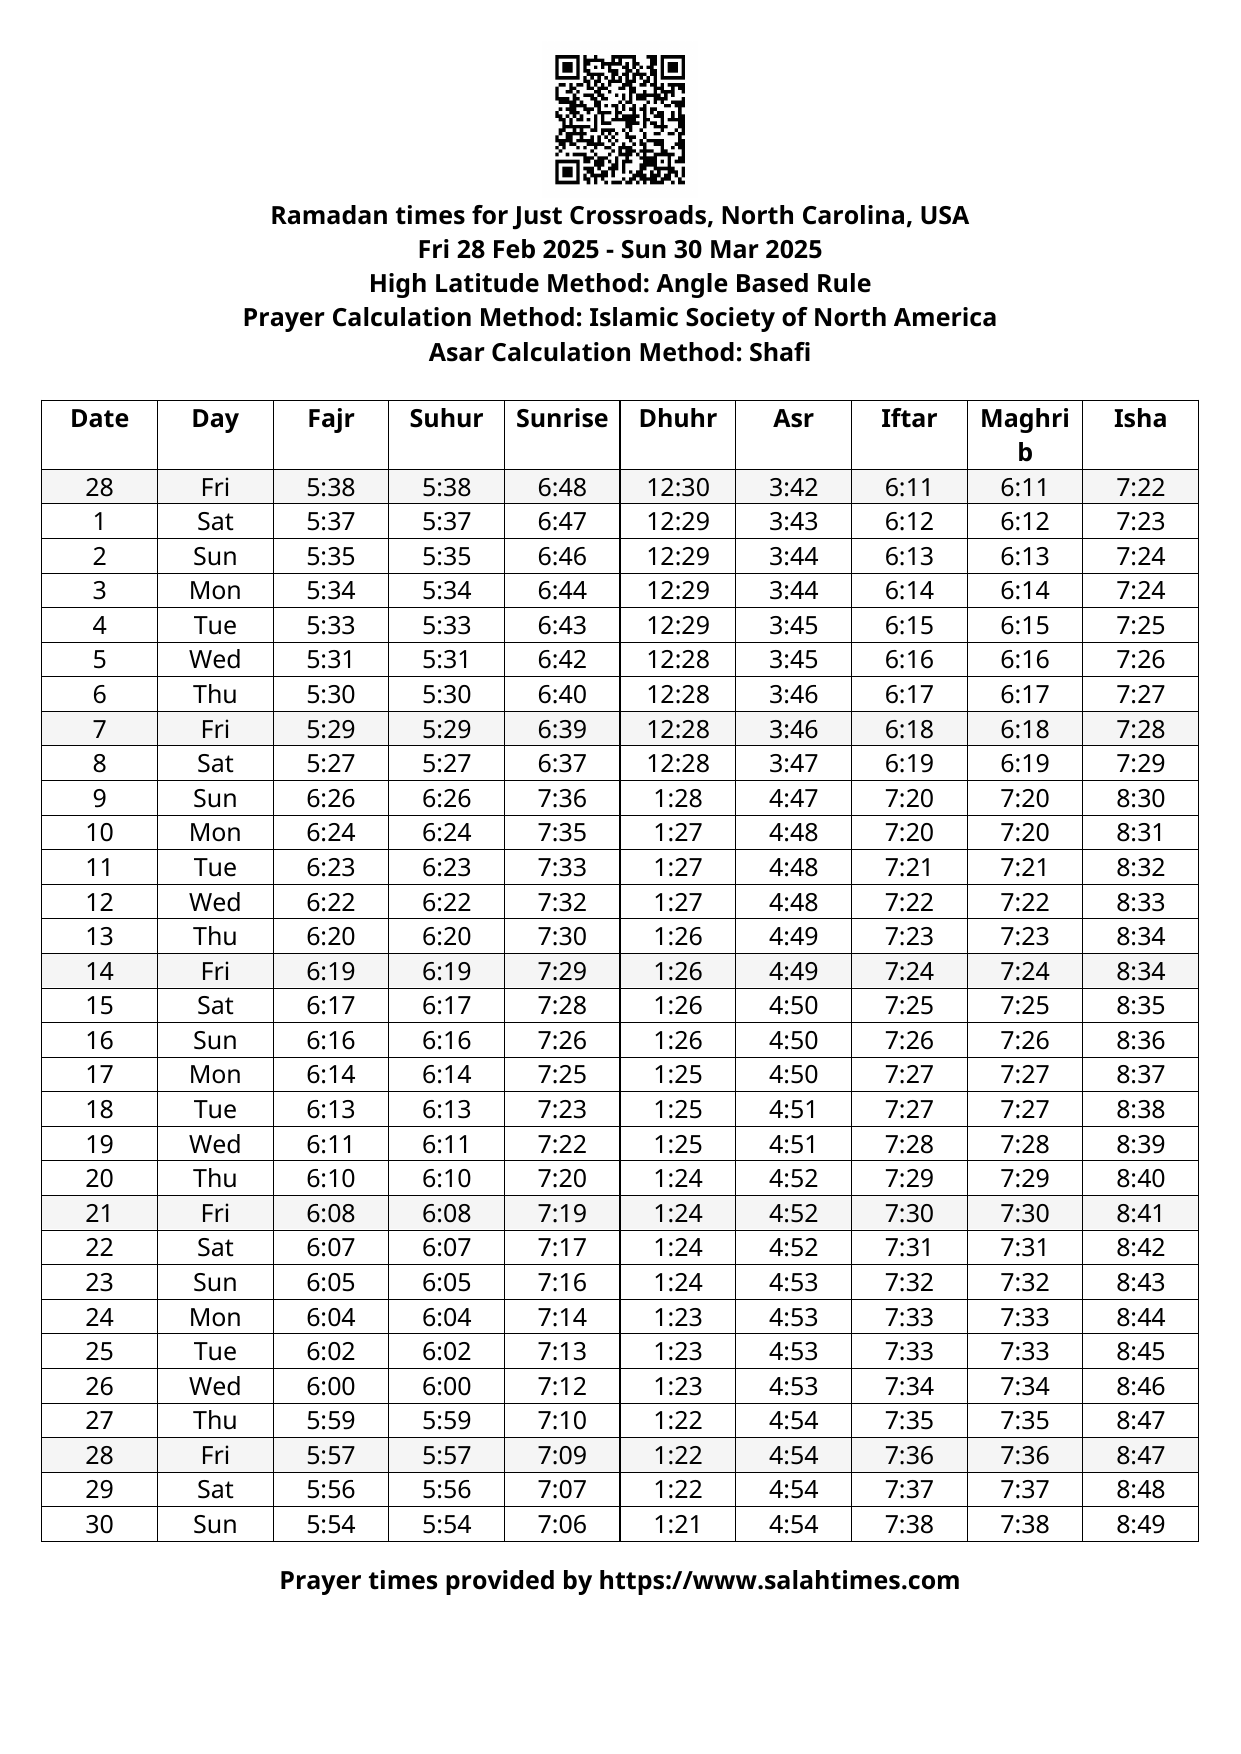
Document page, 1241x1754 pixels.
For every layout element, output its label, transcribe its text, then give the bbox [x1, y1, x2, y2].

table_cell 7:30 [505, 919, 619, 953]
table_cell 3:42 [736, 470, 851, 503]
table_cell 6:10 [274, 1161, 388, 1195]
table_header Sunrise [505, 401, 619, 469]
table_cell 12:28 [621, 746, 735, 780]
table_cell 16 [42, 1023, 157, 1057]
table_cell 7:25 [852, 989, 967, 1022]
table_cell 8:49 [1083, 1507, 1198, 1541]
table_cell 4:50 [736, 1058, 851, 1091]
table_cell 7:28 [505, 989, 619, 1022]
table_cell 12 [42, 885, 157, 918]
table_cell 3:45 [736, 608, 851, 642]
table_cell 14 [42, 954, 157, 987]
table_cell Thu [158, 1404, 273, 1437]
table_cell 4:54 [736, 1507, 851, 1541]
table_cell 4:47 [736, 781, 851, 814]
table_cell 1:22 [621, 1438, 735, 1472]
table_cell 7:17 [505, 1231, 619, 1264]
table_cell Tue [158, 1092, 273, 1126]
table_cell 7:28 [852, 1127, 967, 1160]
table_cell 6:15 [852, 608, 967, 642]
table_cell 6:05 [389, 1265, 504, 1299]
table_cell 7:26 [852, 1023, 967, 1057]
table_cell 28 [42, 470, 157, 503]
table_cell 5:35 [274, 539, 388, 572]
table_cell 6:44 [505, 574, 619, 607]
table_cell 6:08 [389, 1196, 504, 1229]
table_cell 7 [42, 712, 157, 745]
table_cell 11 [42, 850, 157, 884]
table_cell 7:32 [968, 1265, 1082, 1299]
table_cell 8:47 [1083, 1404, 1198, 1437]
table_cell Thu [158, 677, 273, 711]
table_cell 7:06 [505, 1507, 619, 1541]
table_cell Tue [158, 608, 273, 642]
table_cell 4:51 [736, 1127, 851, 1160]
table_cell 8:48 [1083, 1473, 1198, 1506]
table_cell 7:26 [505, 1023, 619, 1057]
table_cell 8:40 [1083, 1161, 1198, 1195]
table_cell Sat [158, 746, 273, 780]
table_cell 3:47 [736, 746, 851, 780]
table_cell 6:20 [389, 919, 504, 953]
table_cell 8:43 [1083, 1265, 1198, 1299]
table_cell 6:02 [389, 1334, 504, 1368]
table_cell 28 [42, 1438, 157, 1472]
table_cell 6:18 [852, 712, 967, 745]
table_cell 7:12 [505, 1369, 619, 1402]
table_cell 6:16 [968, 643, 1082, 676]
table_header Fajr [274, 401, 388, 469]
table_cell 6:13 [389, 1092, 504, 1126]
table_cell 7:32 [505, 885, 619, 918]
table_cell 7:10 [505, 1404, 619, 1437]
table_header Suhur [389, 401, 504, 469]
table_cell 5:29 [274, 712, 388, 745]
table_cell 4:48 [736, 885, 851, 918]
table_cell 5:56 [389, 1473, 504, 1506]
table_cell 5:35 [389, 539, 504, 572]
table_cell 12:29 [621, 504, 735, 538]
table_cell 8:37 [1083, 1058, 1198, 1091]
table_cell 6:19 [852, 746, 967, 780]
table_cell 7:20 [505, 1161, 619, 1195]
table_cell 7:29 [1083, 746, 1198, 780]
table_cell 7:33 [968, 1300, 1082, 1333]
table_cell 7:22 [505, 1127, 619, 1160]
table_cell 17 [42, 1058, 157, 1091]
table_cell 5:37 [274, 504, 388, 538]
table_cell 3:45 [736, 643, 851, 676]
table_cell 6:19 [274, 954, 388, 987]
table_cell 7:21 [852, 850, 967, 884]
table_cell 22 [42, 1231, 157, 1264]
table_cell 6:20 [274, 919, 388, 953]
text Ramadan times for Just Crossroads, North Carolina, USA [42, 198, 1198, 232]
table_cell 19 [42, 1127, 157, 1160]
table_cell 5 [42, 643, 157, 676]
table_cell 4:50 [736, 1023, 851, 1057]
table_cell 5:38 [274, 470, 388, 503]
table_cell 4:49 [736, 954, 851, 987]
table_cell Fri [158, 712, 273, 745]
text Prayer Calculation Method: Islamic Society of North America [42, 300, 1198, 334]
table_cell 8:33 [1083, 885, 1198, 918]
table_cell 6:00 [274, 1369, 388, 1402]
table_cell 6:14 [968, 574, 1082, 607]
table_cell 1:22 [621, 1473, 735, 1506]
table_cell 8:44 [1083, 1300, 1198, 1333]
table_cell 5:34 [274, 574, 388, 607]
table_cell 8:45 [1083, 1334, 1198, 1368]
table_cell 7:33 [852, 1334, 967, 1368]
table_cell 7:27 [852, 1092, 967, 1126]
table_cell 5:57 [274, 1438, 388, 1472]
table_cell 6:14 [852, 574, 967, 607]
table_cell 7:24 [852, 954, 967, 987]
table_cell Fri [158, 1438, 273, 1472]
table_cell 6:47 [505, 504, 619, 538]
table_cell 6:15 [968, 608, 1082, 642]
table_cell 12:29 [621, 574, 735, 607]
table_cell 7:22 [852, 885, 967, 918]
table_cell 6:12 [968, 504, 1082, 538]
table_cell 4:53 [736, 1265, 851, 1299]
table_header Maghrib [968, 401, 1082, 469]
table_cell 5:33 [274, 608, 388, 642]
table_cell 6:22 [389, 885, 504, 918]
table_cell 6:19 [968, 746, 1082, 780]
table_cell 7:29 [505, 954, 619, 987]
table_cell 7:20 [852, 816, 967, 849]
table_cell 5:34 [389, 574, 504, 607]
table_cell Sun [158, 1507, 273, 1541]
table_cell 8:32 [1083, 850, 1198, 884]
table_cell 1:28 [621, 781, 735, 814]
table_cell 7:29 [968, 1161, 1082, 1195]
table_cell 4:53 [736, 1300, 851, 1333]
table_cell 1:26 [621, 919, 735, 953]
table_cell 7:20 [968, 781, 1082, 814]
table_cell 7:24 [968, 954, 1082, 987]
table_cell 5:31 [389, 643, 504, 676]
table_cell 7:23 [968, 919, 1082, 953]
table_cell 7:38 [852, 1507, 967, 1541]
table_cell 7:33 [968, 1334, 1082, 1368]
table_cell 5:30 [389, 677, 504, 711]
table_cell 7:35 [505, 816, 619, 849]
table_cell Sun [158, 539, 273, 572]
table_cell 21 [42, 1196, 157, 1229]
table_cell 6:46 [505, 539, 619, 572]
table_cell 8:34 [1083, 954, 1198, 987]
table_cell Sat [158, 989, 273, 1022]
table_cell Mon [158, 1300, 273, 1333]
table_cell 7:21 [968, 850, 1082, 884]
table_cell 6:11 [968, 470, 1082, 503]
table_cell 3:44 [736, 574, 851, 607]
table_cell 9 [42, 781, 157, 814]
table_cell 7:33 [505, 850, 619, 884]
table_cell Sun [158, 781, 273, 814]
table_cell 1:27 [621, 816, 735, 849]
table_cell 7:24 [1083, 539, 1198, 572]
table_cell 1:23 [621, 1300, 735, 1333]
table_cell 7:37 [852, 1473, 967, 1506]
table_header Date [42, 401, 157, 469]
table_cell 5:54 [274, 1507, 388, 1541]
table_cell Tue [158, 850, 273, 884]
table_cell 12:29 [621, 608, 735, 642]
table_cell 7:31 [852, 1231, 967, 1264]
table_cell 8:30 [1083, 781, 1198, 814]
table_cell 6:26 [274, 781, 388, 814]
table_cell 4:53 [736, 1369, 851, 1402]
table_cell Tue [158, 1334, 273, 1368]
table_cell 7:09 [505, 1438, 619, 1472]
text Fri 28 Feb 2025 - Sun 30 Mar 2025 [42, 232, 1198, 266]
table_cell Sun [158, 1023, 273, 1057]
table_cell 5:27 [389, 746, 504, 780]
table_cell 13 [42, 919, 157, 953]
table_cell 7:25 [505, 1058, 619, 1091]
table_cell 7:34 [968, 1369, 1082, 1402]
table_cell 8:31 [1083, 816, 1198, 849]
table_cell 5:56 [274, 1473, 388, 1506]
table_cell Mon [158, 1058, 273, 1091]
table_cell Fri [158, 470, 273, 503]
table_cell 7:22 [968, 885, 1082, 918]
table_cell 5:37 [389, 504, 504, 538]
table_cell 6:26 [389, 781, 504, 814]
table_cell 6:13 [274, 1092, 388, 1126]
table_cell 8:38 [1083, 1092, 1198, 1126]
table_cell 6 [42, 677, 157, 711]
table_cell 6:37 [505, 746, 619, 780]
table_cell 6:14 [389, 1058, 504, 1091]
table_cell 6:22 [274, 885, 388, 918]
table_cell Sat [158, 1231, 273, 1264]
table_cell 7:35 [968, 1404, 1082, 1437]
table_cell 7:37 [968, 1473, 1082, 1506]
table_cell 1:27 [621, 885, 735, 918]
table_cell 4:48 [736, 816, 851, 849]
table_cell 12:30 [621, 470, 735, 503]
table_cell Mon [158, 816, 273, 849]
table_cell 7:28 [1083, 712, 1198, 745]
table_cell 6:11 [389, 1127, 504, 1160]
table_cell 12:28 [621, 677, 735, 711]
table_header Asr [736, 401, 851, 469]
table_header Iftar [852, 401, 967, 469]
table_cell 7:27 [852, 1058, 967, 1091]
table_cell 6:40 [505, 677, 619, 711]
table_cell 1 [42, 504, 157, 538]
table_cell 6:04 [274, 1300, 388, 1333]
table_cell 15 [42, 989, 157, 1022]
table_cell 3 [42, 574, 157, 607]
table_cell 4:51 [736, 1092, 851, 1126]
table_cell 7:26 [1083, 643, 1198, 676]
table_cell 12:28 [621, 643, 735, 676]
table_header Isha [1083, 401, 1198, 469]
table_cell 1:24 [621, 1161, 735, 1195]
table_cell 6:43 [505, 608, 619, 642]
table_cell Fri [158, 954, 273, 987]
table_cell 6:24 [389, 816, 504, 849]
table_cell 6:13 [852, 539, 967, 572]
picture [542, 41, 699, 198]
table_cell 1:23 [621, 1369, 735, 1402]
table_cell 6:00 [389, 1369, 504, 1402]
table_cell 6:17 [274, 989, 388, 1022]
table_cell 3:46 [736, 712, 851, 745]
table_cell 6:48 [505, 470, 619, 503]
table_cell 5:30 [274, 677, 388, 711]
table_cell 1:23 [621, 1334, 735, 1368]
table_cell 8:47 [1083, 1438, 1198, 1472]
table_cell 4:52 [736, 1196, 851, 1229]
table_cell 6:23 [274, 850, 388, 884]
table_cell 6:11 [852, 470, 967, 503]
table_cell 6:39 [505, 712, 619, 745]
table_cell 4:52 [736, 1231, 851, 1264]
table_cell 6:11 [274, 1127, 388, 1160]
table_cell 4 [42, 608, 157, 642]
table_cell 6:02 [274, 1334, 388, 1368]
table_cell 1:25 [621, 1127, 735, 1160]
table_cell 7:14 [505, 1300, 619, 1333]
table_cell 7:25 [1083, 608, 1198, 642]
table_cell 5:27 [274, 746, 388, 780]
table_cell 6:07 [389, 1231, 504, 1264]
table_cell 4:50 [736, 989, 851, 1022]
table_cell 6:16 [389, 1023, 504, 1057]
table_cell 4:48 [736, 850, 851, 884]
table_cell 1:26 [621, 954, 735, 987]
table_cell 1:27 [621, 850, 735, 884]
table_cell 6:12 [852, 504, 967, 538]
table_cell 6:14 [274, 1058, 388, 1091]
table_cell 3:46 [736, 677, 851, 711]
table_cell 4:53 [736, 1334, 851, 1368]
table_cell 7:19 [505, 1196, 619, 1229]
table_cell 6:04 [389, 1300, 504, 1333]
table_cell 7:34 [852, 1369, 967, 1402]
table_cell 8:36 [1083, 1023, 1198, 1057]
table_cell 1:26 [621, 989, 735, 1022]
table_cell 6:18 [968, 712, 1082, 745]
table_cell 12:29 [621, 539, 735, 572]
table_cell 4:49 [736, 919, 851, 953]
table_cell 8:39 [1083, 1127, 1198, 1160]
text Asar Calculation Method: Shafi [42, 334, 1198, 368]
table_cell Fri [158, 1196, 273, 1229]
table_cell 1:25 [621, 1058, 735, 1091]
table_cell 6:17 [968, 677, 1082, 711]
table_cell 7:07 [505, 1473, 619, 1506]
table_cell Sun [158, 1265, 273, 1299]
table_cell Thu [158, 1161, 273, 1195]
table_cell 6:13 [968, 539, 1082, 572]
table_cell Thu [158, 919, 273, 953]
table_cell 6:08 [274, 1196, 388, 1229]
table_cell 7:23 [505, 1092, 619, 1126]
table_cell 8:34 [1083, 919, 1198, 953]
table_header Day [158, 401, 273, 469]
table_cell 6:19 [389, 954, 504, 987]
table_cell 6:24 [274, 816, 388, 849]
table_cell 2 [42, 539, 157, 572]
table_cell 18 [42, 1092, 157, 1126]
table_cell 7:25 [968, 989, 1082, 1022]
table_cell 12:28 [621, 712, 735, 745]
table_cell 7:28 [968, 1127, 1082, 1160]
table_cell 7:24 [1083, 574, 1198, 607]
table_cell 23 [42, 1265, 157, 1299]
table_cell 1:22 [621, 1404, 735, 1437]
table_header Dhuhr [621, 401, 735, 469]
table_cell 6:17 [389, 989, 504, 1022]
table_cell 27 [42, 1404, 157, 1437]
table_cell 3:43 [736, 504, 851, 538]
table_cell 4:54 [736, 1473, 851, 1506]
text Prayer times provided by https://www.salahtimes.com [42, 1563, 1198, 1597]
table_cell 7:36 [968, 1438, 1082, 1472]
table_cell 5:31 [274, 643, 388, 676]
table_cell 7:26 [968, 1023, 1082, 1057]
table_cell 7:22 [1083, 470, 1198, 503]
table_cell 6:23 [389, 850, 504, 884]
table_cell 5:29 [389, 712, 504, 745]
table_cell 26 [42, 1369, 157, 1402]
table_cell 8:41 [1083, 1196, 1198, 1229]
table_cell 7:30 [968, 1196, 1082, 1229]
table_cell 4:54 [736, 1438, 851, 1472]
table_cell 8:42 [1083, 1231, 1198, 1264]
table_cell 1:21 [621, 1507, 735, 1541]
table_cell 7:38 [968, 1507, 1082, 1541]
table_cell 7:27 [1083, 677, 1198, 711]
table_cell 30 [42, 1507, 157, 1541]
table_cell Sat [158, 504, 273, 538]
table_cell 1:26 [621, 1023, 735, 1057]
table_cell 6:05 [274, 1265, 388, 1299]
table_cell 8:46 [1083, 1369, 1198, 1402]
table_cell 3:44 [736, 539, 851, 572]
table_cell 5:57 [389, 1438, 504, 1472]
table_cell 7:16 [505, 1265, 619, 1299]
table_cell Sat [158, 1473, 273, 1506]
table_cell 5:59 [389, 1404, 504, 1437]
table_cell 1:24 [621, 1196, 735, 1229]
table_cell 5:38 [389, 470, 504, 503]
table_cell 6:17 [852, 677, 967, 711]
table_cell 6:07 [274, 1231, 388, 1264]
table_cell 25 [42, 1334, 157, 1368]
table_cell 5:54 [389, 1507, 504, 1541]
table_cell 7:23 [852, 919, 967, 953]
table_cell 7:20 [852, 781, 967, 814]
table_cell 4:52 [736, 1161, 851, 1195]
text High Latitude Method: Angle Based Rule [42, 266, 1198, 300]
table_cell 8:35 [1083, 989, 1198, 1022]
table_cell 7:30 [852, 1196, 967, 1229]
table_cell Wed [158, 1369, 273, 1402]
table_cell 7:33 [852, 1300, 967, 1333]
table_cell 7:23 [1083, 504, 1198, 538]
table_cell 6:42 [505, 643, 619, 676]
table_cell Wed [158, 1127, 273, 1160]
table_cell 7:27 [968, 1058, 1082, 1091]
table_cell 7:20 [968, 816, 1082, 849]
table_cell 7:36 [852, 1438, 967, 1472]
table_cell 7:35 [852, 1404, 967, 1437]
table_cell Mon [158, 574, 273, 607]
table_cell 4:54 [736, 1404, 851, 1437]
table_cell 5:33 [389, 608, 504, 642]
table_cell 10 [42, 816, 157, 849]
table_cell 7:31 [968, 1231, 1082, 1264]
table_cell Wed [158, 885, 273, 918]
table_cell 6:10 [389, 1161, 504, 1195]
table_cell 7:27 [968, 1092, 1082, 1126]
table_cell 7:32 [852, 1265, 967, 1299]
table_cell 1:24 [621, 1265, 735, 1299]
table_cell 24 [42, 1300, 157, 1333]
table_cell 29 [42, 1473, 157, 1506]
table_cell 20 [42, 1161, 157, 1195]
table_cell 5:59 [274, 1404, 388, 1437]
table_cell 8 [42, 746, 157, 780]
table_cell 1:24 [621, 1231, 735, 1264]
table_cell 7:13 [505, 1334, 619, 1368]
table_cell 1:25 [621, 1092, 735, 1126]
table_cell 6:16 [274, 1023, 388, 1057]
table_cell Wed [158, 643, 273, 676]
table_cell 7:36 [505, 781, 619, 814]
table_cell 7:29 [852, 1161, 967, 1195]
table_cell 6:16 [852, 643, 967, 676]
